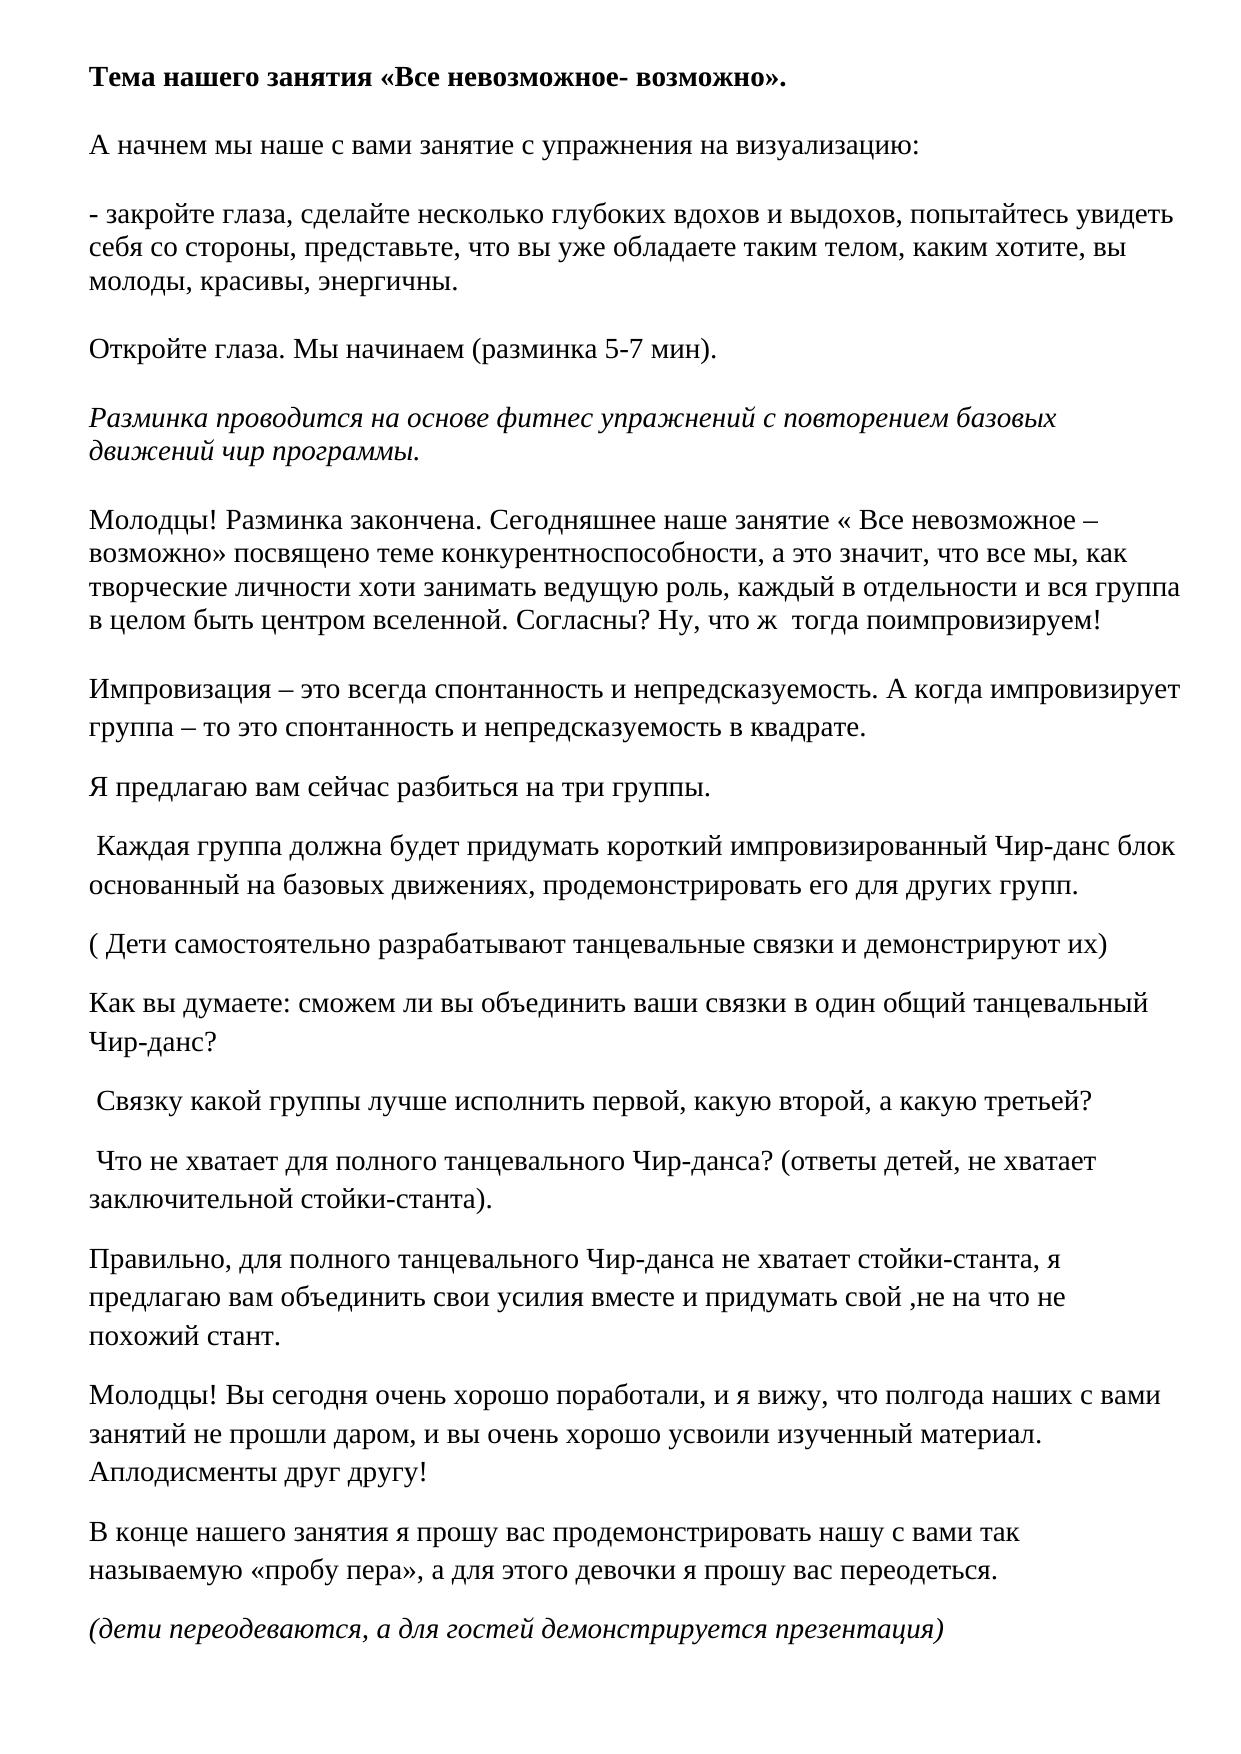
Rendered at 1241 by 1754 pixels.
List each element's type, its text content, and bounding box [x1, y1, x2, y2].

text (дети переодеваются, а для гостей демонстрируется презентация) [89, 1612, 1181, 1645]
text Связку какой группы лучше исполнить первой, какую второй, а какую третьей? [89, 1083, 1181, 1117]
text Разминка проводится на основе фитнес упражнений с повторением базовых движений чир программы. [89, 400, 1181, 467]
text Молодцы! Разминка закончена. Сегодняшнее наше занятие « Все невозможное – возможно» посвящено теме конкурентноспособности, а это значит, что все мы, как творческие личности хоти занимать ведущую роль, каждый в отдельности и вся группа в целом быть центром вселенной. Согласны? Ну, что ж тогда поимпровизируем! [89, 502, 1181, 636]
text Молодцы! Вы сегодня очень хорошо поработали, и я вижу, что полгода наших с вами занятий не прошли даром, и вы очень хорошо усвоили изученный материал. Аплодисменты друг другу! [89, 1377, 1181, 1488]
text А начнем мы наше с вами занятие с упражнения на визуализацию: [89, 127, 1181, 161]
text Тема нашего занятия «Все невозможное- возможно». [89, 59, 1181, 93]
text Правильно, для полного танцевального Чир-данса не хватает стойки-станта, я предлагаю вам объединить свои усилия вместе и придумать свой ,не на что не похожий стант. [89, 1241, 1181, 1351]
text Как вы думаете: сможем ли вы объединить ваши связки в один общий танцевальный Чир-данс? [89, 986, 1181, 1058]
text Откройте глаза. Мы начинаем (разминка 5-7 мин). [89, 331, 1181, 365]
text ( Дети самостоятельно разрабатывают танцевальные связки и демонстрируют их) [89, 926, 1181, 960]
text Что не хватает для полного танцевального Чир-данса? (ответы детей, не хватает заключительной стойки-станта). [89, 1143, 1181, 1215]
text Я предлагаю вам сейчас разбиться на три группы. [89, 769, 1181, 802]
text - закройте глаза, сделайте несколько глубоких вдохов и выдохов, попытайтесь увидеть себя со стороны, представьте, что вы уже обладаете таким телом, каким хотите, вы молоды, красивы, энергичны. [89, 196, 1181, 297]
text В конце нашего занятия я прошу вас продемонстрировать нашу с вами так называемую «пробу пера», а для этого девочки я прошу вас переодеться. [89, 1514, 1181, 1586]
text Каждая группа должна будет придумать короткий импровизированный Чир-данс блок основанный на базовых движениях, продемонстрировать его для других групп. [89, 828, 1181, 900]
text Импровизация – это всегда спонтанность и непредсказуемость. А когда импровизирует группа – то это спонтанность и непредсказуемость в квадрате. [89, 671, 1181, 743]
